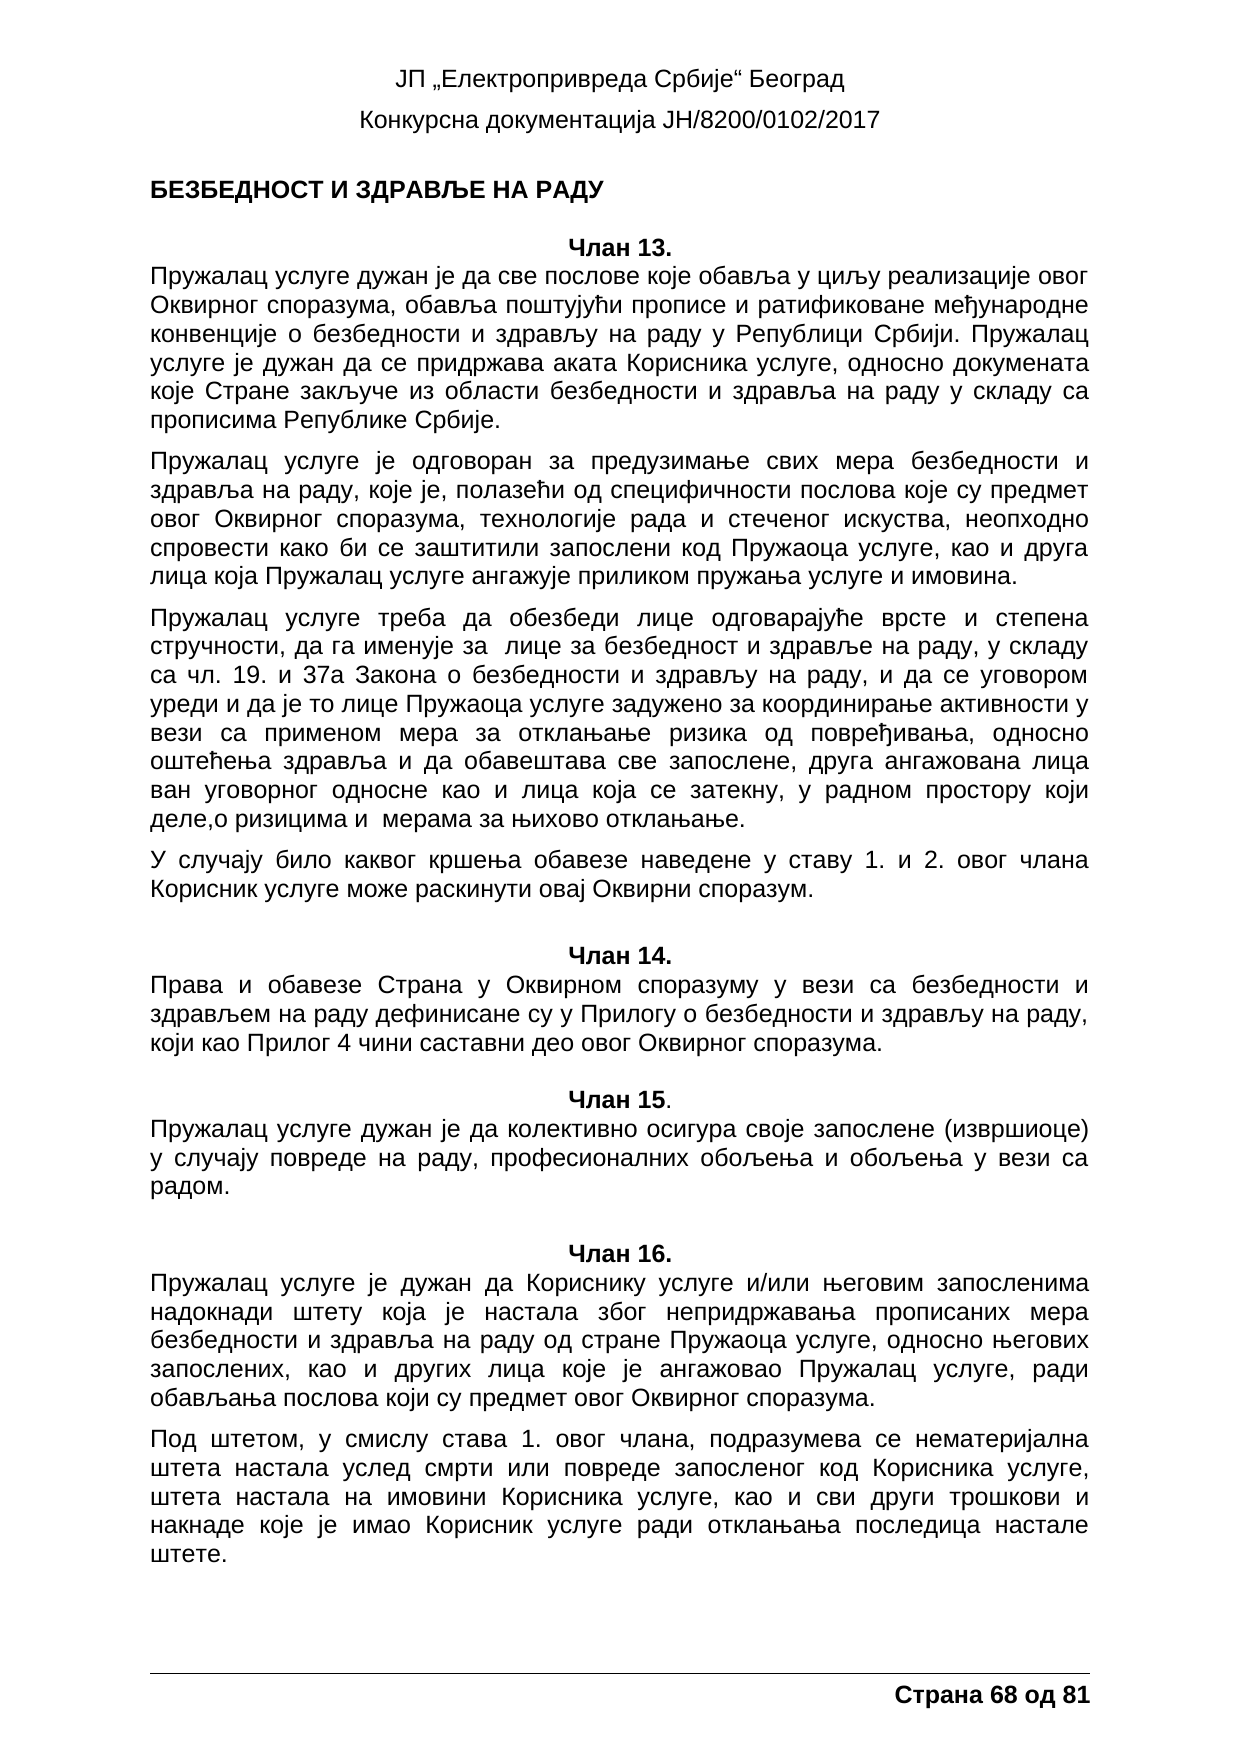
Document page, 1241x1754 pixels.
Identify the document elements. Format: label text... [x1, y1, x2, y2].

text Права и обавезе Страна у Оквирном споразуму у вези са безбедности и здрављем на раду дефинисане су у Прилогу о безбедности и здрављу на раду, који као Прилог 4 чини саставни део овог Оквирног споразума. [150, 970, 1090, 1056]
text Пружалац услуге је дужан да Кориснику услуге и/или његовим запосленима надокнади штету која је настала због непридржавања прописаних мера безбедности и здравља на раду од стране Пружаоца услуге, односно његових запослених, као и других лица које је ангажовао Пружалац услуге, ради обављања послова који су предмет овог Оквирног споразума. [150, 1268, 1090, 1411]
text Пружалац услуге дужан је да све послове које обавља у циљу реализације овог Оквирног споразума, обавља поштујући прописе и ратификоване међународне конвенције о безбедности и здрављу на раду у Републици Србији. Пружалац услуге је дужан да се придржава аката Корисника услуге, односно докумената које Стране закључе из области безбедности и здравља на раду у складу са прописима Републике Србије. [150, 261, 1090, 434]
text Члан 15. [150, 1085, 1090, 1114]
text БЕЗБЕДНОСТ И ЗДРАВЉЕ НА РАДУ [150, 175, 1090, 204]
text У случају било каквог кршења обавезе наведене у ставу 1. и 2. овог члана Корисник услуге може раскинути овај Оквирни споразум. [150, 845, 1090, 902]
text Члан 13. [150, 232, 1090, 261]
text Члан 16. [150, 1239, 1090, 1268]
text Пружалац услуге је одговоран за предузимање свих мера безбедности и здравља на раду, које je, полазећи од специфичности послова које су предмет овог Оквирног споразума, технологије рада и стеченог искуствa, неопходно спровести како би се заштитили запослени код Пружаоца услуге, као и друга лица која Пружалац услуге ангажује приликом пружања услуге и имовина. [150, 446, 1090, 590]
text Члан 14. [150, 941, 1090, 970]
text Под штетом, у смислу става 1. овог члана, подразумева се нематеријална штета настала услед смрти или повреде запосленог код Корисника услуге, штета настала на имовини Корисника услуге, као и сви други трошкови и накнаде које је имао Корисник услуге ради отклањања последица настале штете. [150, 1424, 1090, 1568]
text Пружалац услуге треба да обезбеди лице одговарајуће врсте и степена стручности, да га именује за лице за безбедност и здравље на раду, у складу са чл. 19. и 37а Закона о безбедности и здрављу на раду, и да се уговором уреди и да је то лице Пружаоца услуге задужено за координирање активности у вези са применом мера за отклањање ризика од повређивања, односно оштећења здравља и да обавештава све запослене, друга ангажована лица ван уговорног односне као и лица која се затекну, у радном простору који деле,о ризицима и мерама за њихово отклањање. [150, 602, 1090, 832]
text Пружалац услуге дужан је да колективно осигура своје запослене (извршиоце) у случају повреде на раду, професионалних обољења и обољења у вези са радом. [150, 1114, 1090, 1200]
